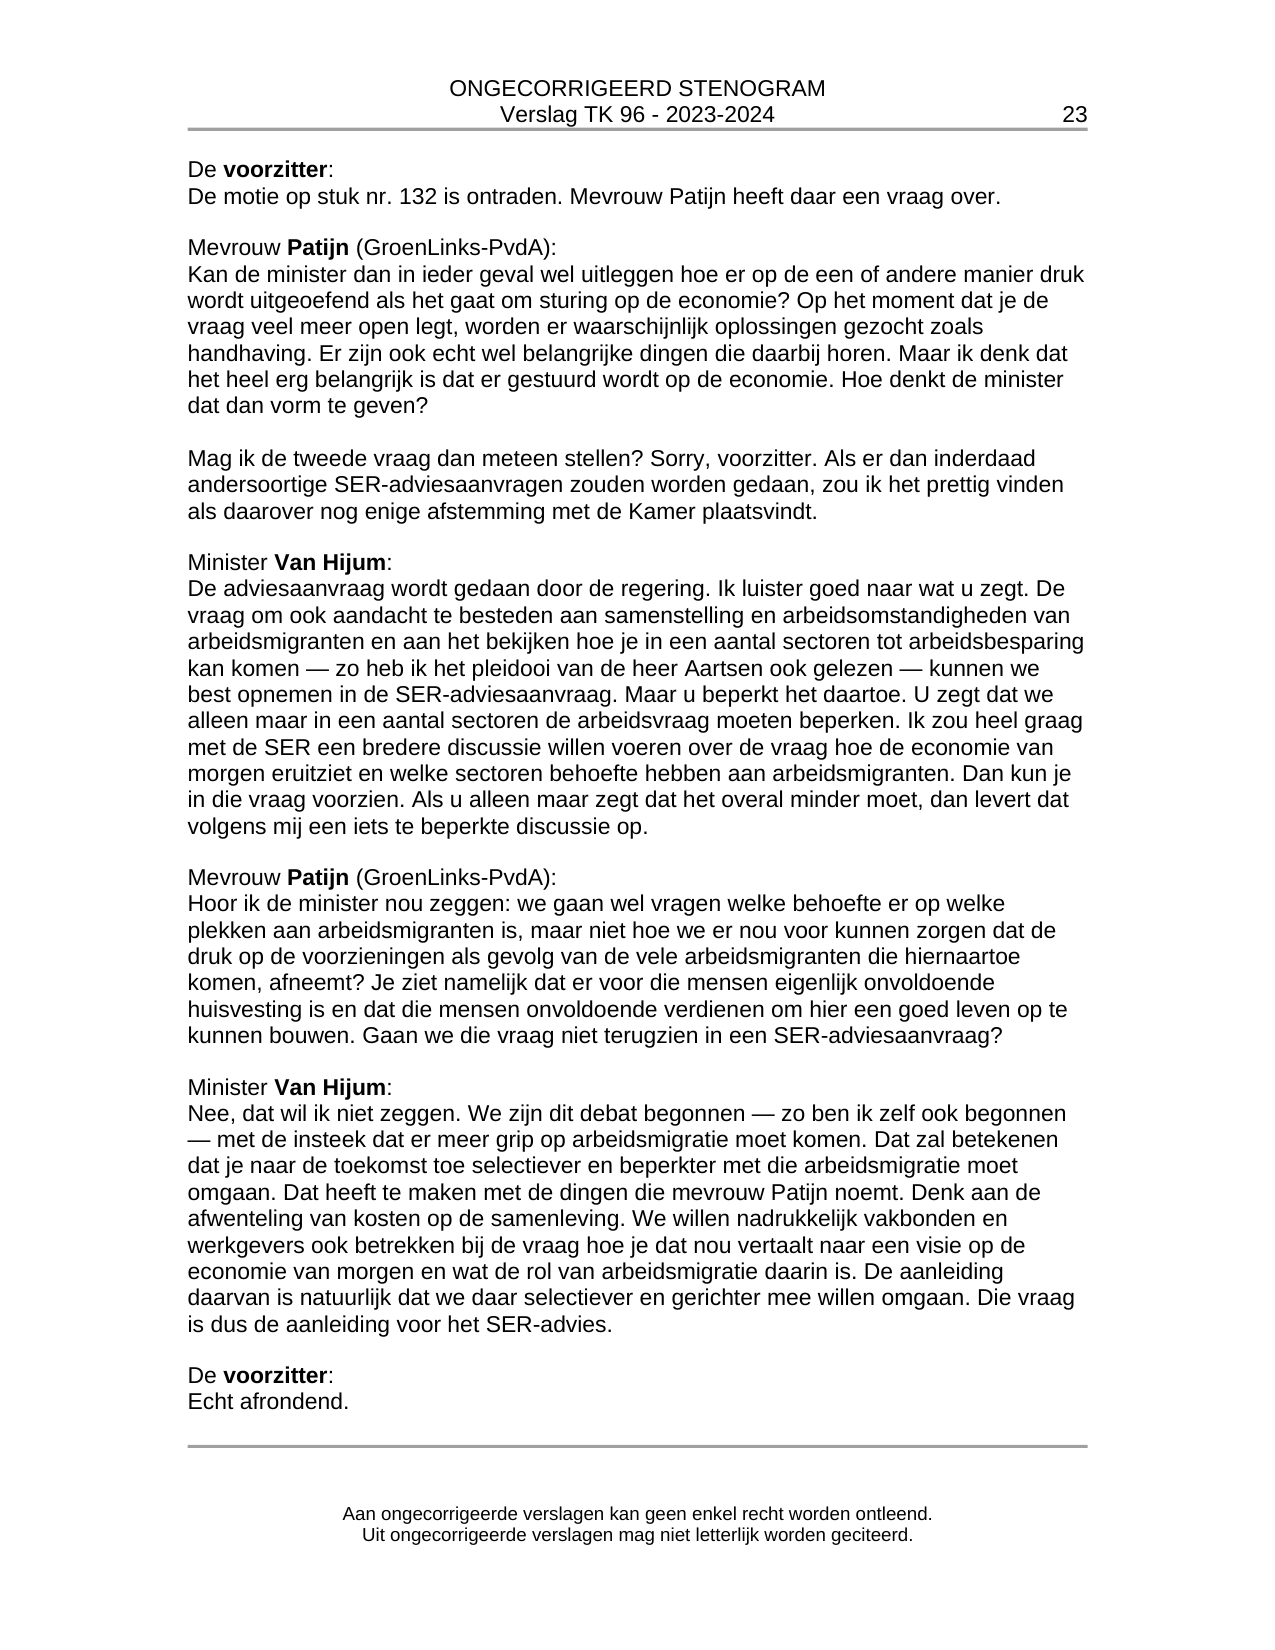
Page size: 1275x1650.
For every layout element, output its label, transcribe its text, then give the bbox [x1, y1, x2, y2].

text De voorzitter: Echt afrondend. [187, 1362, 1087, 1415]
text Mevrouw Patijn (GroenLinks-PvdA): Hoor ik de minister nou zeggen: we gaan wel vragen welke behoefte er op welke plekken aan arbeidsmigranten is, maar niet hoe we er nou voor kunnen zorgen dat de druk op de voorzieningen als gevolg van de vele arbeidsmigranten die hiernaartoe komen, afneemt? Je ziet namelijk dat er voor die mensen eigenlijk onvoldoende huisvesting is en dat die mensen onvoldoende verdienen om hier een goed leven op te kunnen bouwen. Gaan we die vraag niet terugzien in een SER-adviesaanvraag? [187, 864, 1087, 1048]
text Minister Van Hijum: Nee, dat wil ik niet zeggen. We zijn dit debat begonnen — zo ben ik zelf ook begonnen — met de insteek dat er meer grip op arbeidsmigratie moet komen. Dat zal betekenen dat je naar de toekomst toe selectiever en beperkter met die arbeidsmigratie moet omgaan. Dat heeft te maken met de dingen die mevrouw Patijn noemt. Denk aan de afwenteling van kosten op de samenleving. We willen nadrukkelijk vakbonden en werkgevers ook betrekken bij de vraag hoe je dat nou vertaalt naar een visie op de economie van morgen en wat de rol van arbeidsmigratie daarin is. De aanleiding daarvan is natuurlijk dat we daar selectiever en gerichter mee willen omgaan. Die vraag is dus de aanleiding voor het SER-advies. [187, 1073, 1087, 1337]
text Minister Van Hijum: De adviesaanvraag wordt gedaan door de regering. Ik luister goed naar wat u zegt. De vraag om ook aandacht te besteden aan samenstelling en arbeidsomstandigheden van arbeidsmigranten en aan het bekijken hoe je in een aantal sectoren tot arbeidsbesparing kan komen — zo heb ik het pleidooi van de heer Aartsen ook gelezen — kunnen we best opnemen in de SER-adviesaanvraag. Maar u beperkt het daartoe. U zegt dat we alleen maar in een aantal sectoren de arbeidsvraag moeten beperken. Ik zou heel graag met de SER een bredere discussie willen voeren over de vraag hoe de economie van morgen eruitziet en welke sectoren behoefte hebben aan arbeidsmigranten. Dan kun je in die vraag voorzien. Als u alleen maar zegt dat het overal minder moet, dan levert dat volgens mij een iets te beperkte discussie op. [187, 549, 1087, 839]
text De voorzitter: De motie op stuk nr. 132 is ontraden. Mevrouw Patijn heeft daar een vraag over. [187, 156, 1087, 209]
text Mevrouw Patijn (GroenLinks-PvdA): Kan de minister dan in ieder geval wel uitleggen hoe er op de een of andere manier druk wordt uitgeoefend als het gaat om sturing op de economie? Op het moment dat je de vraag veel meer open legt, worden er waarschijnlijk oplossingen gezocht zoals handhaving. Er zijn ook echt wel belangrijke dingen die daarbij horen. Maar ik denk dat het heel erg belangrijk is dat er gestuurd wordt op de economie. Hoe denkt de minister dat dan vorm te geven? Mag ik de tweede vraag dan meteen stellen? Sorry, voorzitter. Als er dan inderdaad andersoortige SER-adviesaanvragen zouden worden gedaan, zou ik het prettig vinden als daarover nog enige afstemming met de Kamer plaatsvindt. [187, 234, 1087, 524]
